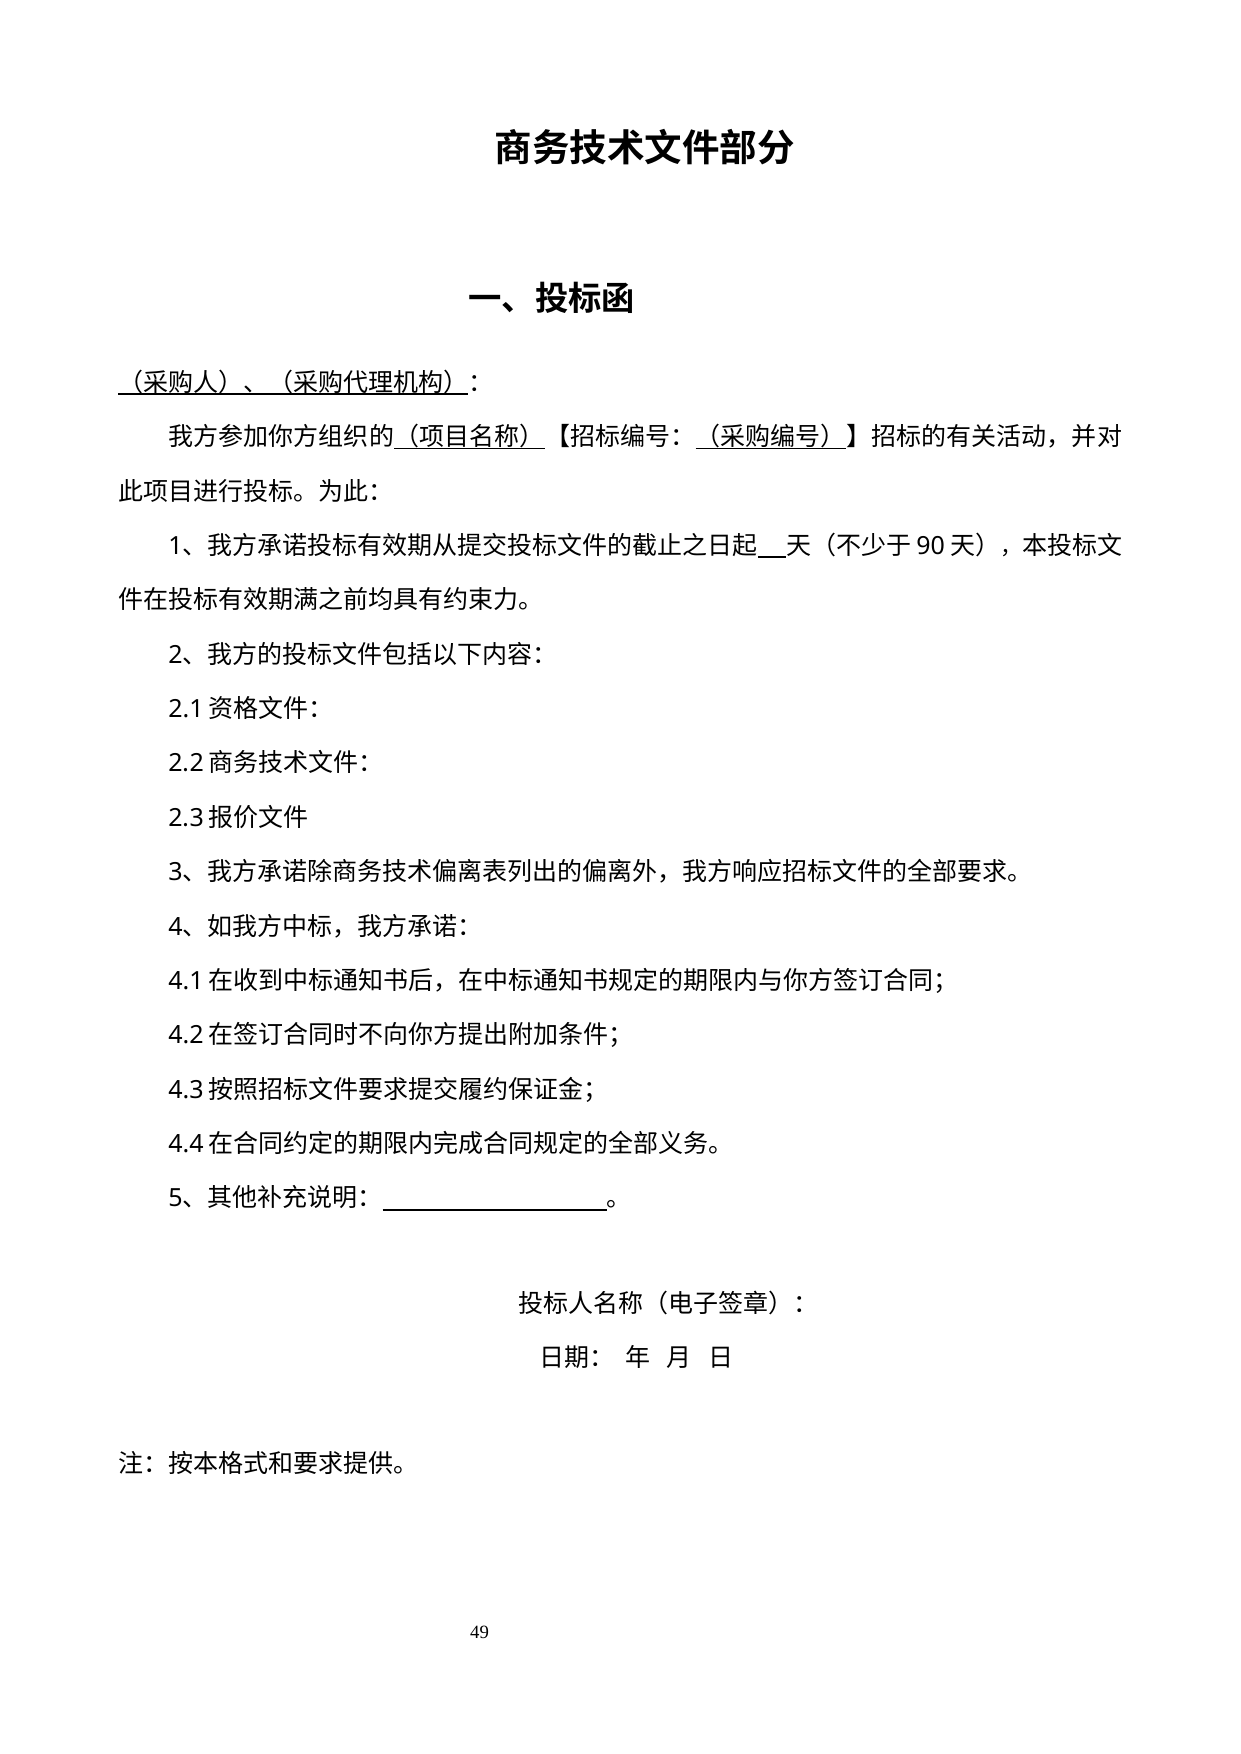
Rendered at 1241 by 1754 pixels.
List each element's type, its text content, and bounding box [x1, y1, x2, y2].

text 2.3报价文件 [118, 797, 1122, 833]
text 3、我方承诺除商务技术偏离表列出的偏离外，我方响应招标文件的全部要求。 [118, 852, 1122, 888]
text 2、我方的投标文件包括以下内容： [118, 634, 1122, 670]
text 2.2商务技术文件： [118, 743, 1122, 779]
text 商务技术文件部分 [118, 118, 1078, 172]
text 4.3按照招标文件要求提交履约保证金； [118, 1069, 1122, 1105]
text 5、其他补充说明： 。 [118, 1178, 1122, 1214]
text 4.4在合同约定的期限内完成合同规定的全部义务。 [118, 1123, 1122, 1160]
text 2.1资格文件： [118, 688, 1122, 725]
text 1、我方承诺投标有效期从提交投标文件的截止之日起 天（不少于90天），本投标文件在投标有效期满之前均具有约束力。 [118, 525, 1122, 616]
text 4、如我方中标，我方承诺： [118, 906, 1122, 942]
text 投标人名称（电子签章）： [118, 1283, 1122, 1319]
text （采购人）、（采购代理机构）： [118, 362, 1122, 398]
text 4.1在收到中标通知书后，在中标通知书规定的期限内与你方签订合同； [118, 960, 1122, 997]
text 日期： 年 月 日 [118, 1338, 1122, 1374]
list 投标函 [468, 272, 1122, 320]
text 我方参加你方组织的（项目名称）【招标编号：（采购编号）】招标的有关活动，并对此项目进行投标。为此： [118, 417, 1122, 507]
text 注：按本格式和要求提供。 [118, 1443, 1078, 1479]
text 4.2在签订合同时不向你方提出附加条件； [118, 1015, 1122, 1051]
